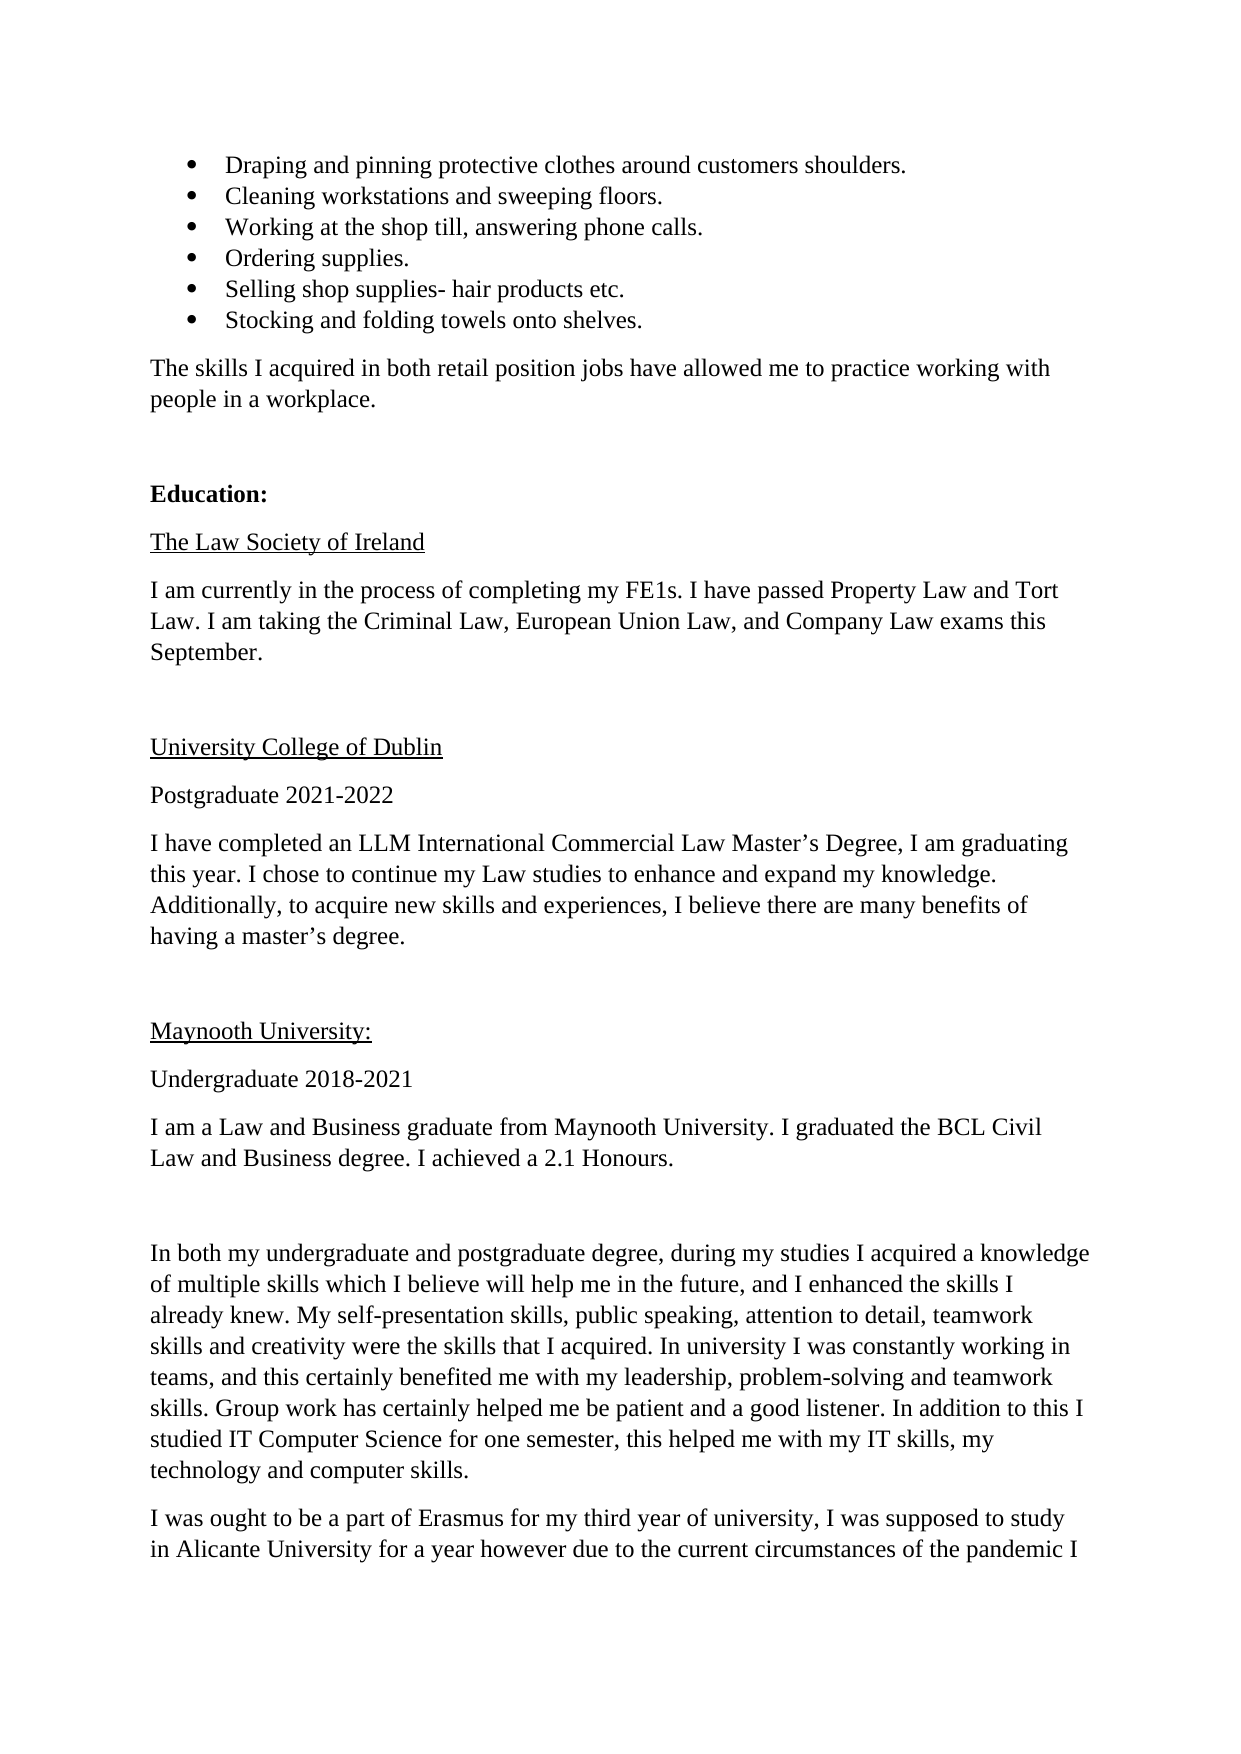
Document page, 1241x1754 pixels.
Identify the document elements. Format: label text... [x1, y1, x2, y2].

text Postgraduate 2021-2022 [150, 780, 1090, 809]
list Ordering supplies. [187, 243, 1090, 272]
text I am currently in the process of completing my FE1s. I have passed Property Law and Tort Law. I am taking the Criminal Law, European Union Law, and Company Law exams this September. [150, 575, 1090, 666]
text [150, 1503, 1090, 1563]
text I have completed an LLM International Commercial Law Master’s Degree, I am graduating this year. I chose to continue my Law studies to enhance and expand my knowledge. Additionally, to acquire new skills and experiences, I believe there are many benefits of having a master’s degree. [150, 828, 1090, 949]
text The Law Society of Ireland [150, 527, 1090, 556]
text The skills I acquired in both retail position jobs have allowed me to practice working with people in a workplace. [150, 353, 1090, 413]
text Undergraduate 2018-2021 [150, 1064, 1090, 1093]
list Working at the shop till, answering phone calls. [187, 212, 1090, 241]
text Maynooth University: [150, 1016, 1090, 1045]
list Cleaning workstations and sweeping floors. [187, 181, 1090, 210]
text Education: [150, 479, 1090, 508]
text In both my undergraduate and postgraduate degree, during my studies I acquired a knowledge of multiple skills which I believe will help me in the future, and I enhanced the skills I already knew. My self-presentation skills, public speaking, attention to detail, teamwork skills and creativity were the skills that I acquired. In university I was constantly working in teams, and this certainly benefited me with my leadership, problem-solving and teamwork skills. Group work has certainly helped me be patient and a good listener. In addition to this I studied IT Computer Science for one semester, this helped me with my IT skills, my technology and computer skills. [150, 1238, 1090, 1484]
text University College of Dublin [150, 732, 1090, 761]
list Draping and pinning protective clothes around customers shoulders. [187, 150, 1090, 179]
list Stocking and folding towels onto shelves. [187, 305, 1090, 334]
list Selling shop supplies- hair products etc. [187, 274, 1090, 303]
text I am a Law and Business graduate from Maynooth University. I graduated the BCL Civil Law and Business degree. I achieved a 2.1 Honours. [150, 1112, 1090, 1171]
